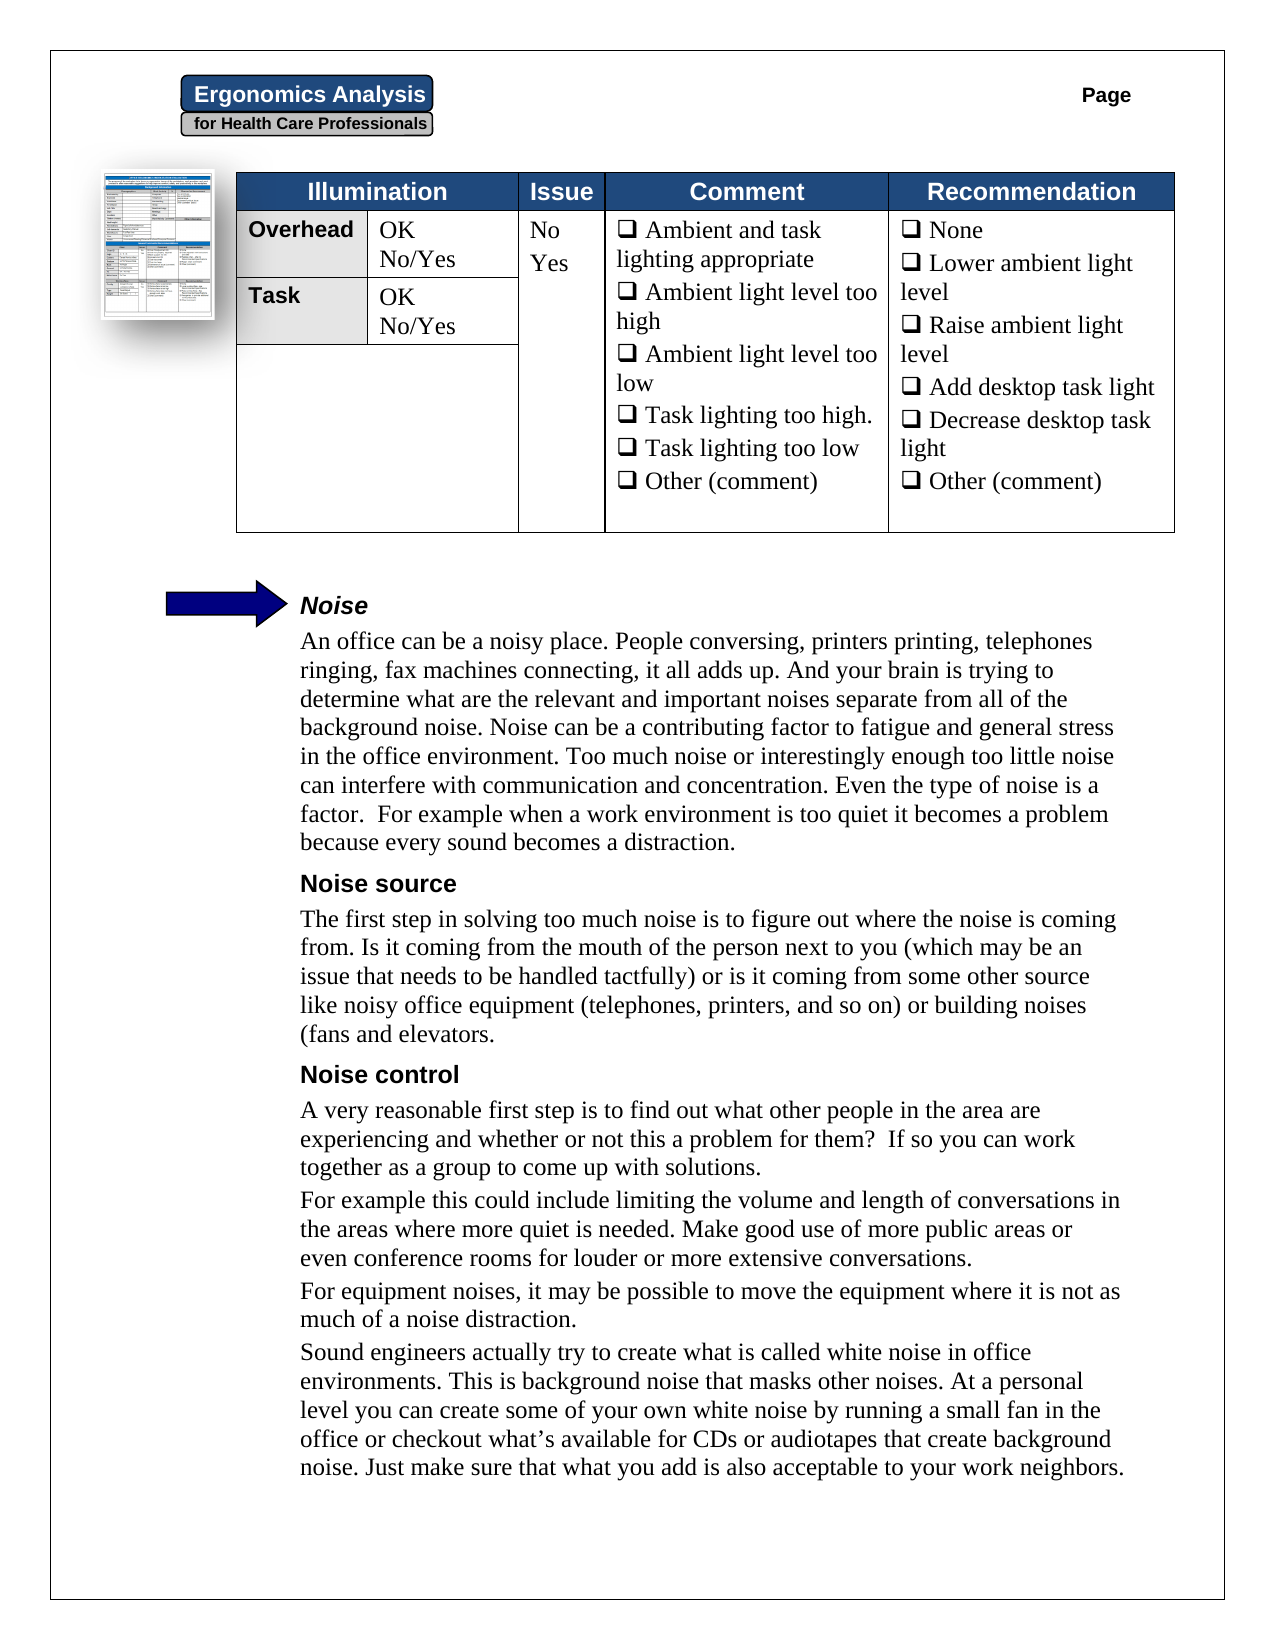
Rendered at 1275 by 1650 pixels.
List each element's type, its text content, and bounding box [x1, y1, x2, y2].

text The first step in solving too much noise is to figure out where the noise is coming from. Is it coming from the mouth of the person next to you (which may be an issue that needs to be handled tactfully) or is it coming from some other source like noisy office equipment (telephones, printers, and so on) or building noises (fans and elevators. [300, 904, 1125, 1047]
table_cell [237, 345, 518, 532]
text Sound engineers actually try to create what is called white noise in office environments. This is background noise that masks other noises. At a personal level you can create some of your own white noise by running a small fan in the office or checkout what’s available for CDs or audiotapes that create background noise. Just make sure that what you add is also acceptable to your work neighbors. [300, 1337, 1125, 1481]
subtitle Noise [300, 591, 1125, 620]
subtitle Noise source [300, 869, 1125, 897]
picture [100, 169, 215, 320]
text For example this could include limiting the volume and length of conversations in the areas where more quiet is needed. Make good use of more public areas or even conference rooms for louder or more extensive conversations. [300, 1185, 1125, 1272]
text An office can be a noisy place. People conversing, printers printing, telephones ringing, fax machines connecting, it all adds up. And your brain is trying to determine what are the relevant and important noises separate from all of the background noise. Noise can be a contributing factor to fatigue and general stress in the office environment. Too much noise or interestingly enough too little noise can interfere with communication and concentration. Even the type of noise is a factor. For example when a work environment is too quiet it becomes a problem because every sound becomes a distraction. [300, 626, 1125, 856]
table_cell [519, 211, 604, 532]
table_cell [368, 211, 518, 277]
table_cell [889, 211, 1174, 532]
subtitle Noise control [300, 1060, 1125, 1089]
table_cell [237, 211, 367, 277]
text For equipment noises, it may be possible to move the equipment where it is not as much of a noise distraction. [300, 1276, 1125, 1333]
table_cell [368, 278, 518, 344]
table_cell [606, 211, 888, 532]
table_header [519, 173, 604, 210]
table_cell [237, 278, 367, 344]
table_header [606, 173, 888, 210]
text A very reasonable first step is to find out what other people in the area are experiencing and whether or not this a problem for them? If so you can work together as a group to come up with solutions. [300, 1095, 1125, 1181]
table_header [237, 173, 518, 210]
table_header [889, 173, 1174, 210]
